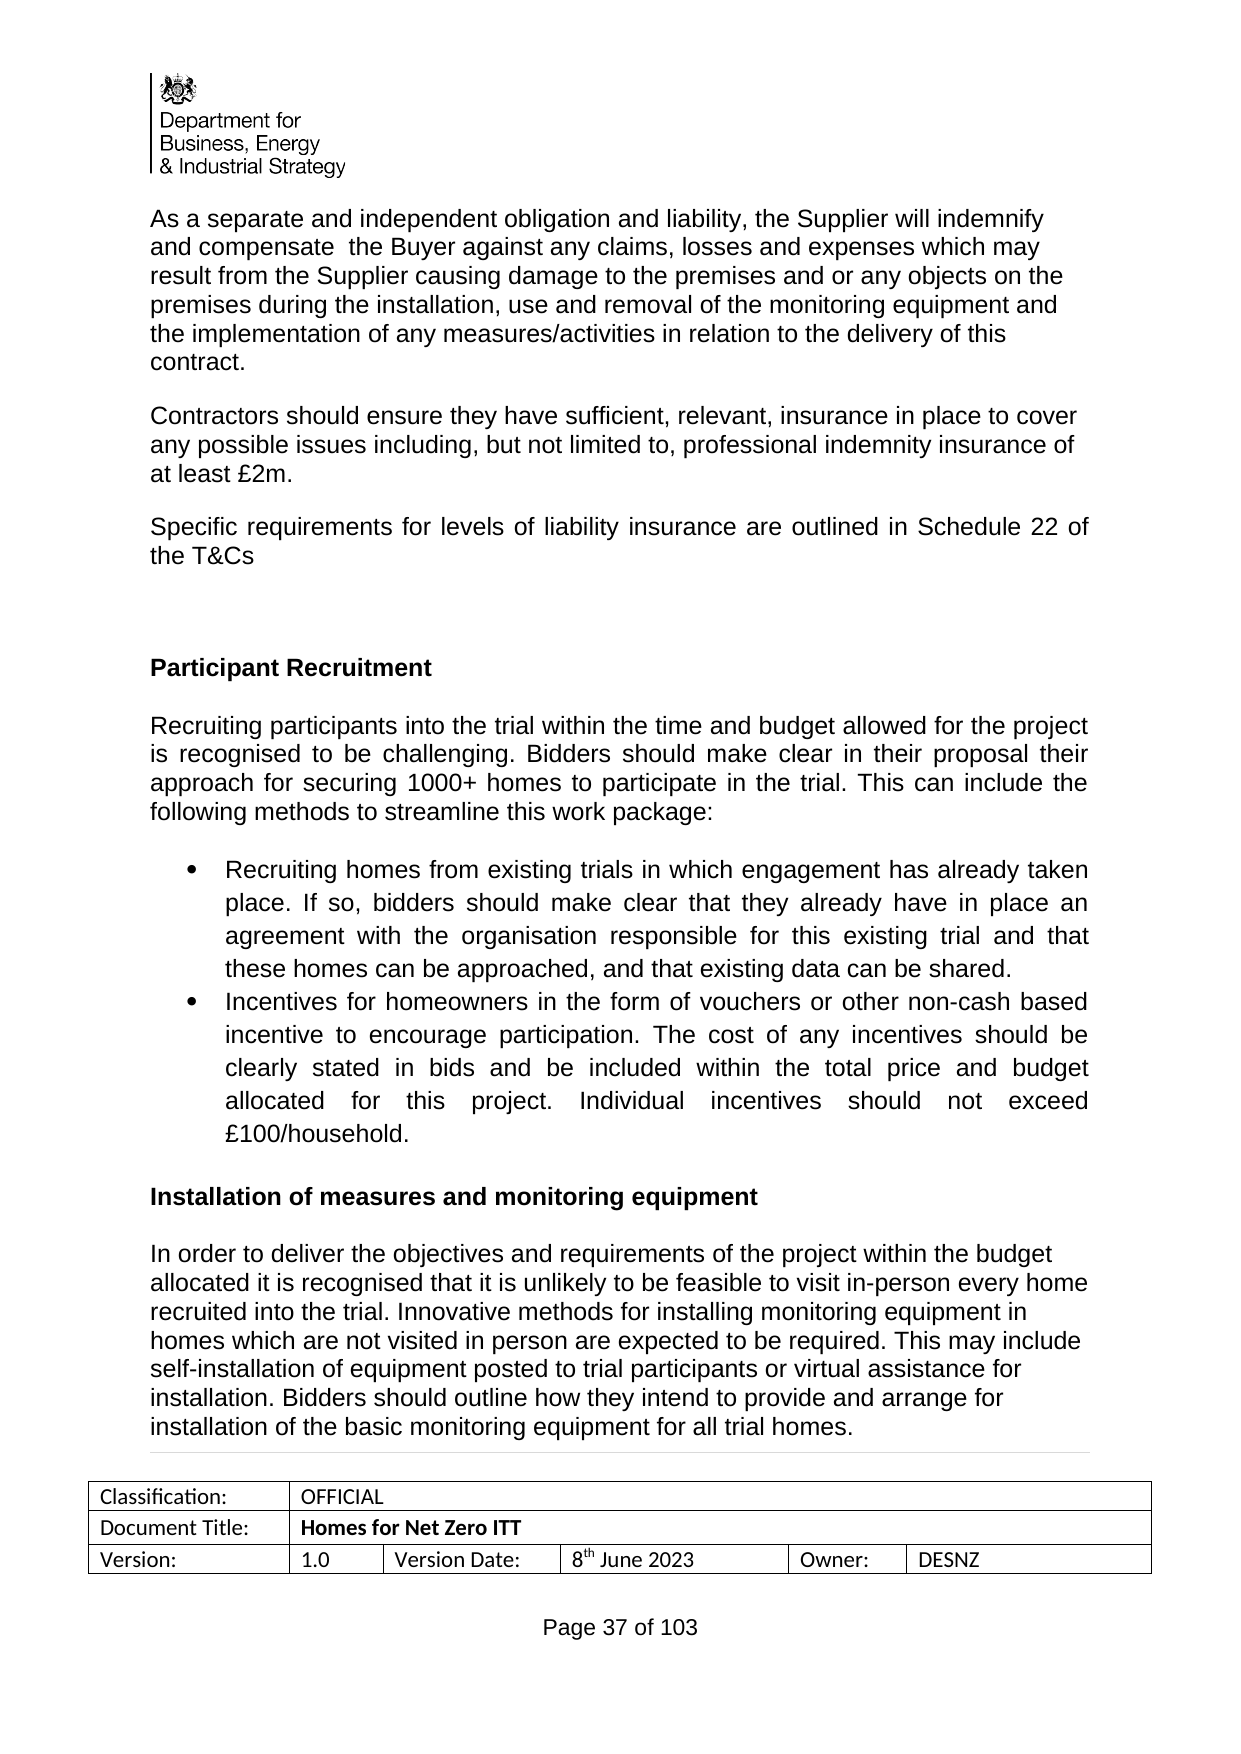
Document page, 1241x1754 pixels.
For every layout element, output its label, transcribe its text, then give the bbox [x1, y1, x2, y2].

text Specific requirements for levels of liability insurance are outlined in Schedule 22 of the T&Cs [150, 512, 1090, 570]
text As a separate and independent obligation and liability, the Supplier will indemnify and compensate the Buyer against any claims, losses and expenses which may result from the Supplier causing damage to the premises and or any objects on the premises during the installation, use and removal of the monitoring equipment and the implementation of any measures/activities in relation to the delivery of this contract. [150, 204, 1090, 376]
list Incentives for homeowners in the form of vouchers or other non-cash based incentive to encourage participation. The cost of any incentives should be clearly stated in bids and be included within the total price and budget allocated for this project. Individual incentives should not exceed £100/household. [187, 987, 1090, 1148]
text Contractors should ensure they have sufficient, relevant, insurance in place to cover any possible issues including, but not limited to, professional indemnity insurance of at least £2m. [150, 401, 1090, 487]
text Installation of measures and monitoring equipment [150, 1181, 1090, 1210]
picture [150, 73, 345, 178]
text Participant Recruitment [150, 653, 1090, 682]
text In order to deliver the objectives and requirements of the project within the budget allocated it is recognised that it is unlikely to be feasible to visit in-person every home recruited into the trial. Innovative methods for installing monitoring equipment in homes which are not visited in person are expected to be required. This may include self-installation of equipment posted to trial participants or virtual assistance for installation. Bidders should outline how they intend to provide and arrange for installation of the basic monitoring equipment for all trial homes. [150, 1239, 1090, 1441]
list Recruiting homes from existing trials in which engagement has already taken place. If so, bidders should make clear that they already have in place an agreement with the organisation responsible for this existing trial and that these homes can be approached, and that existing data can be shared. [187, 855, 1090, 983]
text Recruiting participants into the trial within the time and budget allowed for the project is recognised to be challenging. Bidders should make clear in their proposal their approach for securing 1000+ homes to participate in the trial. This can include the following methods to streamline this work package: [150, 711, 1090, 826]
